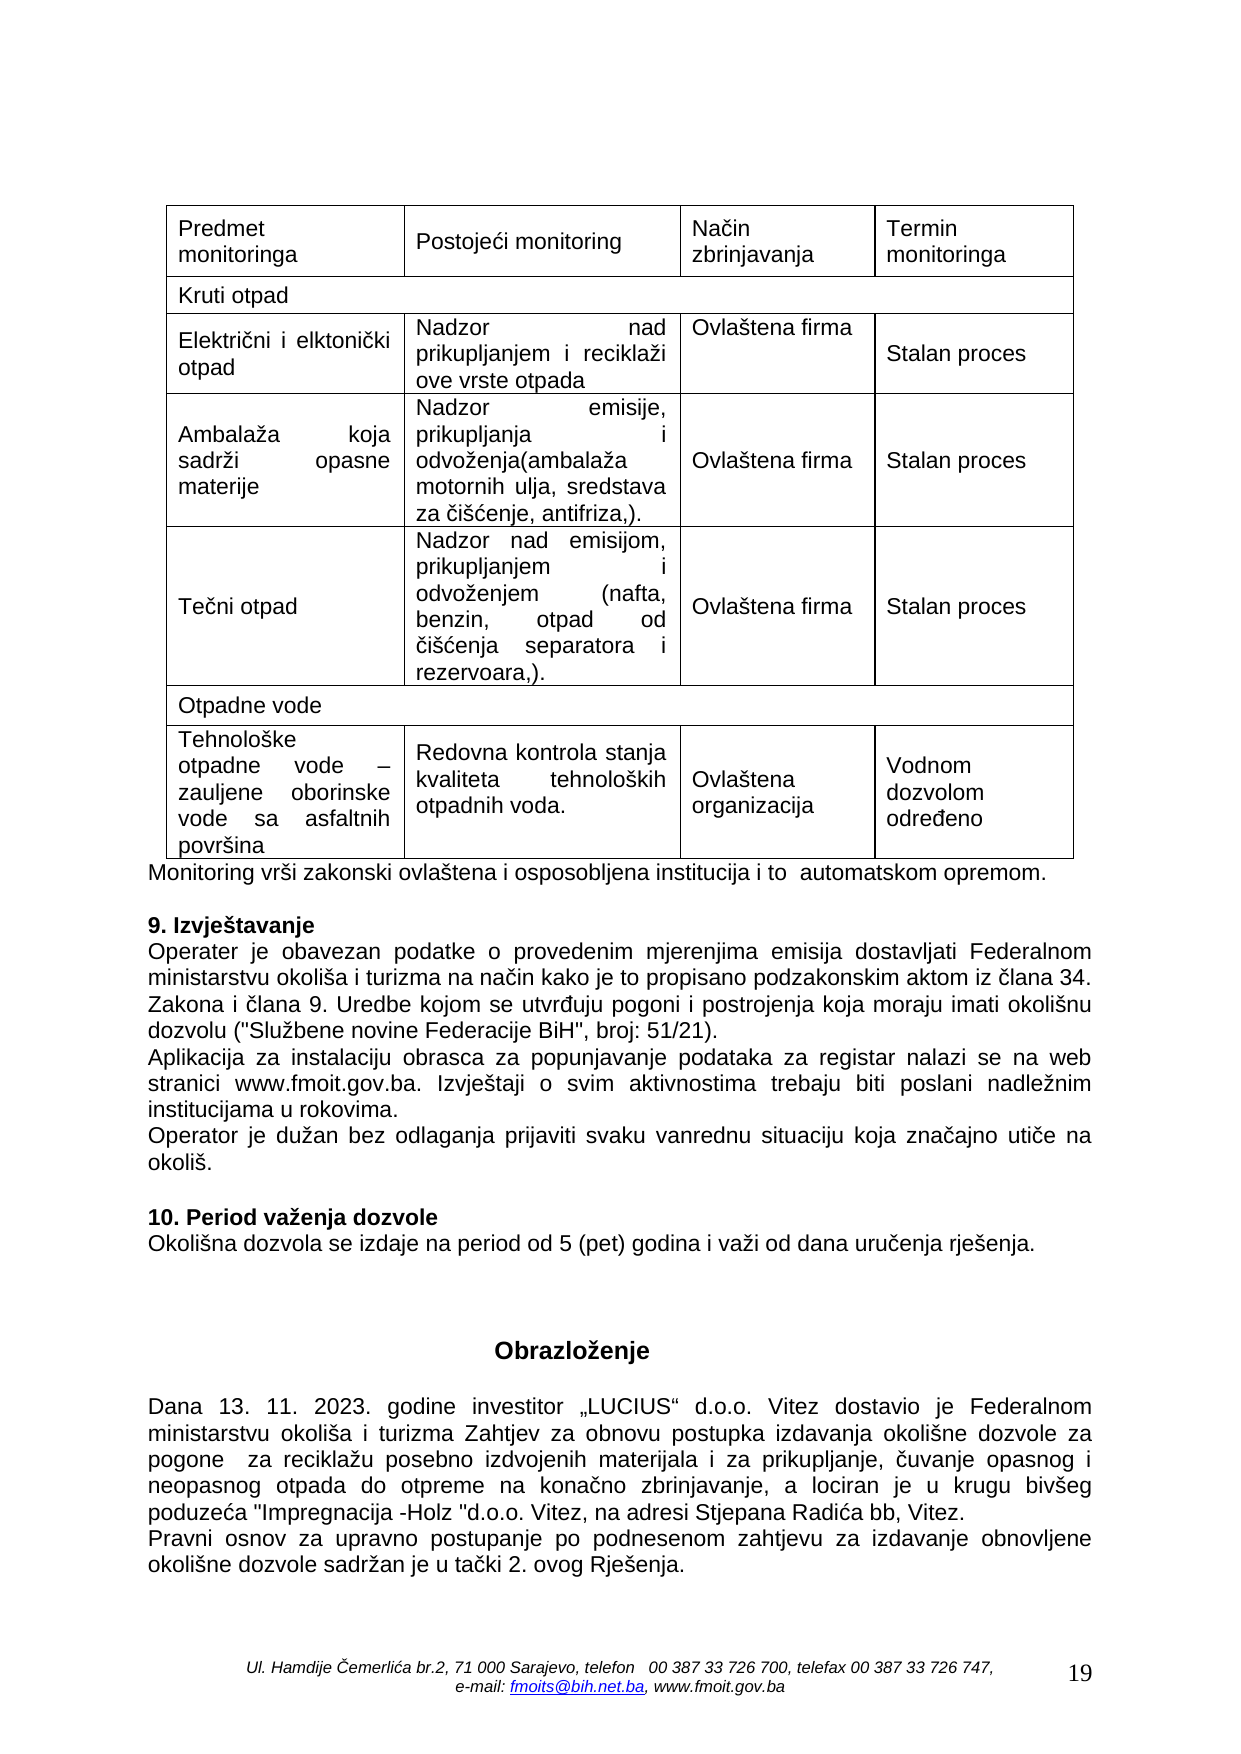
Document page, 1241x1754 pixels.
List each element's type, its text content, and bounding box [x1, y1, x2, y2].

text 9. Izvještavanje [148, 912, 1092, 938]
text Obrazloženje [148, 1336, 1092, 1364]
table_cell Ambalaža koja sadrži opasne materije [167, 394, 404, 526]
text Aplikacija za instalaciju obrasca za popunjavanje podataka za registar nalazi se na web stranici www.fmoit.gov.ba. Izvještaji o svim aktivnostima trebaju biti poslani nadležnim institucijama u rokovima. [148, 1043, 1092, 1122]
text Dana 13. 11. 2023. godine investitor „LUCIUS“ d.o.o. Vitez dostavio je Federalnom ministarstvu okoliša i turizma Zahtjev za obnovu postupka izdavanja okolišne dozvole za pogone za reciklažu posebno izdvojenih materijala i za prikupljanje, čuvanje opasnog i neopasnog otpada do otpreme na konačno zbrinjavanje, a lociran je u krugu bivšeg poduzeća "Impregnacija -Holz "d.o.o. Vitez, na adresi Stjepana Radića bb, Vitez. [148, 1393, 1092, 1525]
table_cell Ovlaštena firma [681, 314, 874, 393]
table_cell Kruti otpad [167, 277, 1073, 313]
table_cell Ovlaštena firma [681, 527, 874, 685]
table_cell Stalan proces [876, 314, 1073, 393]
table_cell Otpadne vode [167, 686, 1073, 725]
table_cell Nadzor emisije, prikupljanja i odvoženja(ambalaža motornih ulja, sredstava za čišćenje, antifriza,). [405, 394, 680, 526]
table_cell Stalan proces [876, 527, 1073, 685]
table_header Predmet monitoringa [167, 206, 404, 276]
table_cell Tehnološke otpadne vode – zauljene oborinske vode sa asfaltnih površina [167, 726, 404, 858]
text 10. Period važenja dozvole [148, 1204, 1092, 1230]
table_cell Stalan proces [876, 394, 1073, 526]
text Monitoring vrši zakonski ovlaštena i osposobljena institucija i to automatskom opremom. [148, 859, 1092, 885]
table_cell Električni i elktonički otpad [167, 314, 404, 393]
table_header Postojeći monitoring [405, 206, 680, 276]
table_cell Nadzor nad emisijom, prikupljanjem i odvoženjem (nafta, benzin, otpad od čišćenja separatora i rezervoara,). [405, 527, 680, 685]
table_cell Nadzor nad prikupljanjem i reciklaži ove vrste otpada [405, 314, 680, 393]
table_header Način zbrinjavanja [681, 206, 874, 276]
table_header Termin monitoringa [876, 206, 1073, 276]
text Okolišna dozvola se izdaje na period od 5 (pet) godina i važi od dana uručenja rješenja. [148, 1230, 1092, 1257]
text Pravni osnov za upravno postupanje po podnesenom zahtjevu za izdavanje obnovljene okolišne dozvole sadržan je u tački 2. ovog Rješenja. [148, 1525, 1092, 1578]
table_cell Tečni otpad [167, 527, 404, 685]
table_cell Ovlaštena organizacija [681, 726, 874, 858]
text Operater je obavezan podatke o provedenim mjerenjima emisija dostavljati Federalnom ministarstvu okoliša i turizma na način kako je to propisano podzakonskim aktom iz člana 34. Zakona i člana 9. Uredbe kojom se utvrđuju pogoni i postrojenja koja moraju imati okolišnu dozvolu ("Službene novine Federacije BiH", broj: 51/21). [148, 938, 1092, 1043]
table_cell Ovlaštena firma [681, 394, 874, 526]
text Operator je dužan bez odlaganja prijaviti svaku vanrednu situaciju koja značajno utiče na okoliš. [148, 1122, 1092, 1175]
table_cell Vodnom dozvolom određeno [876, 726, 1073, 858]
table_cell Redovna kontrola stanja kvaliteta tehnoloških otpadnih voda. [405, 726, 680, 858]
